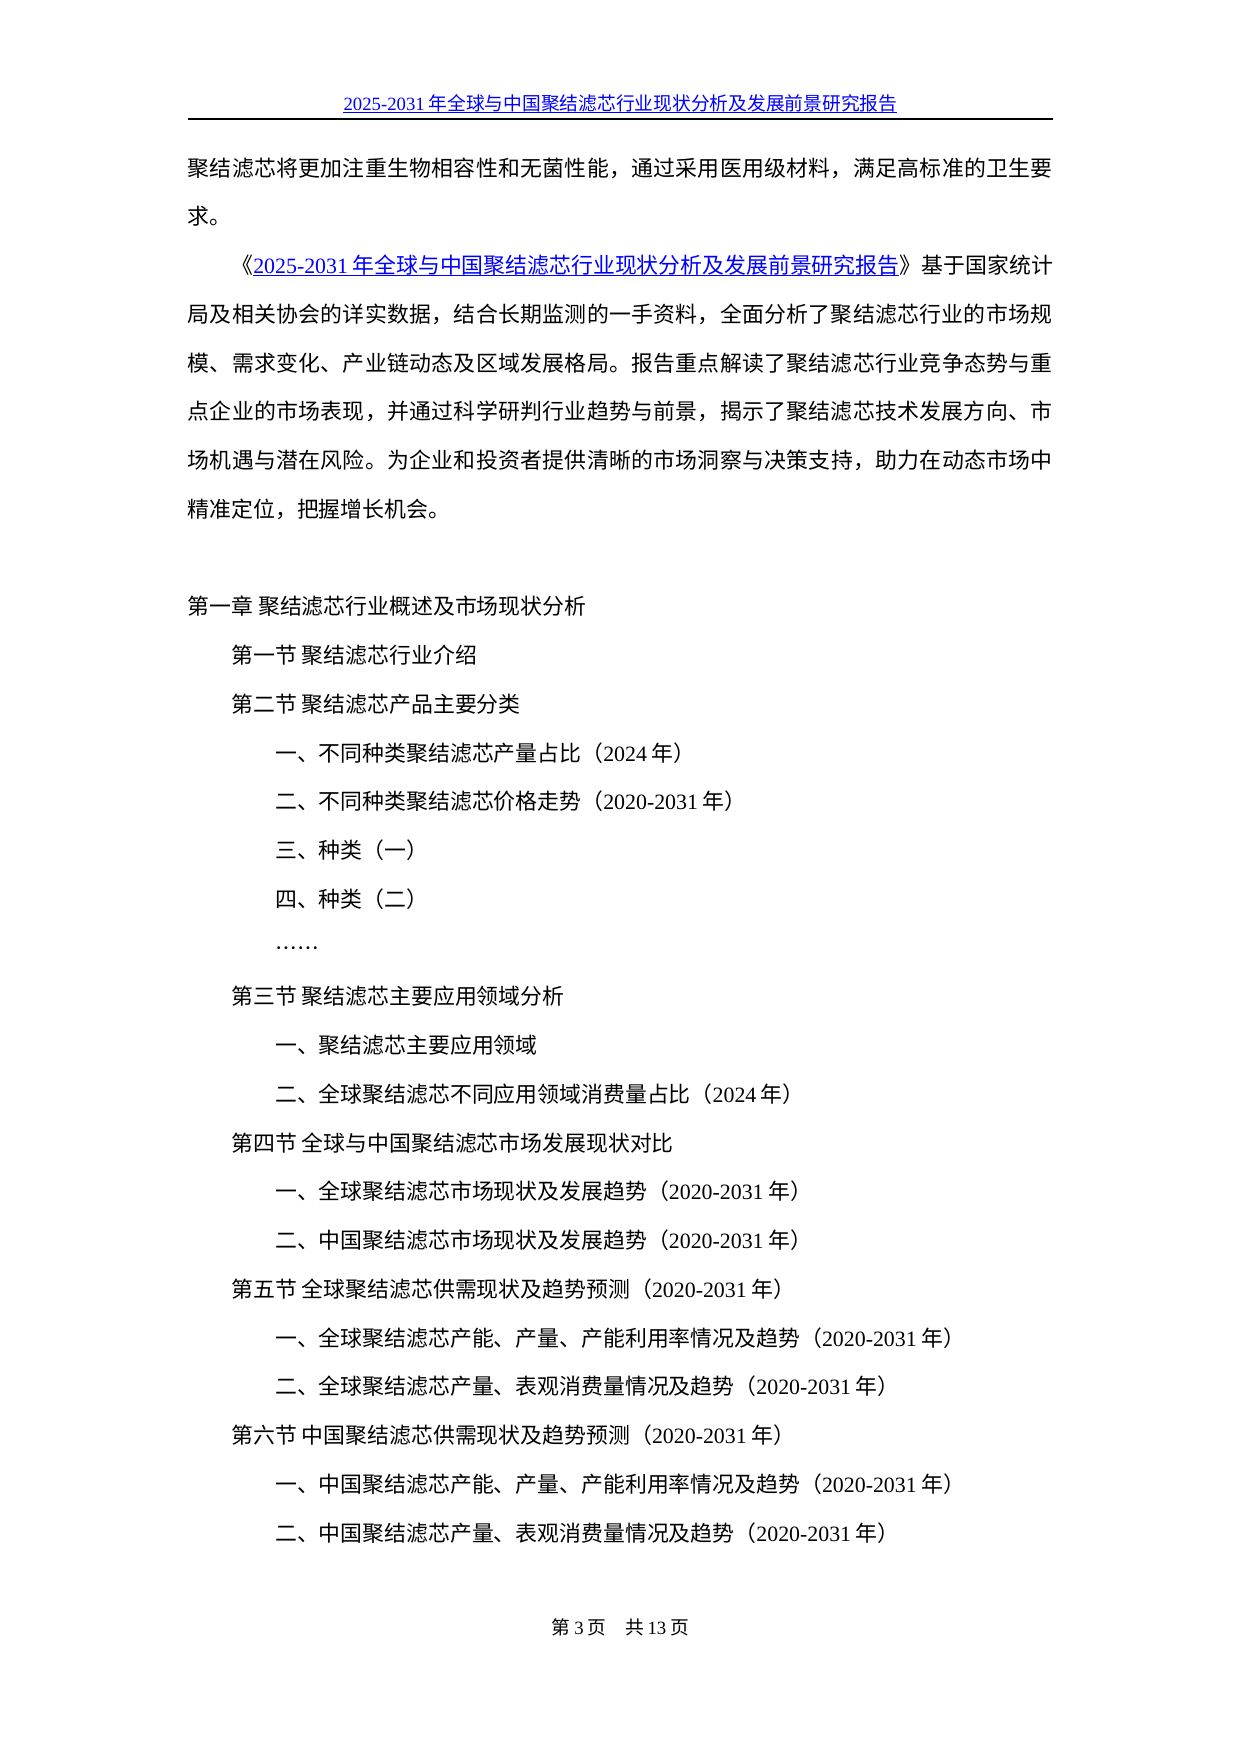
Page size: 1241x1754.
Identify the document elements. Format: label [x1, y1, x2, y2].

text [187, 150, 1053, 1548]
